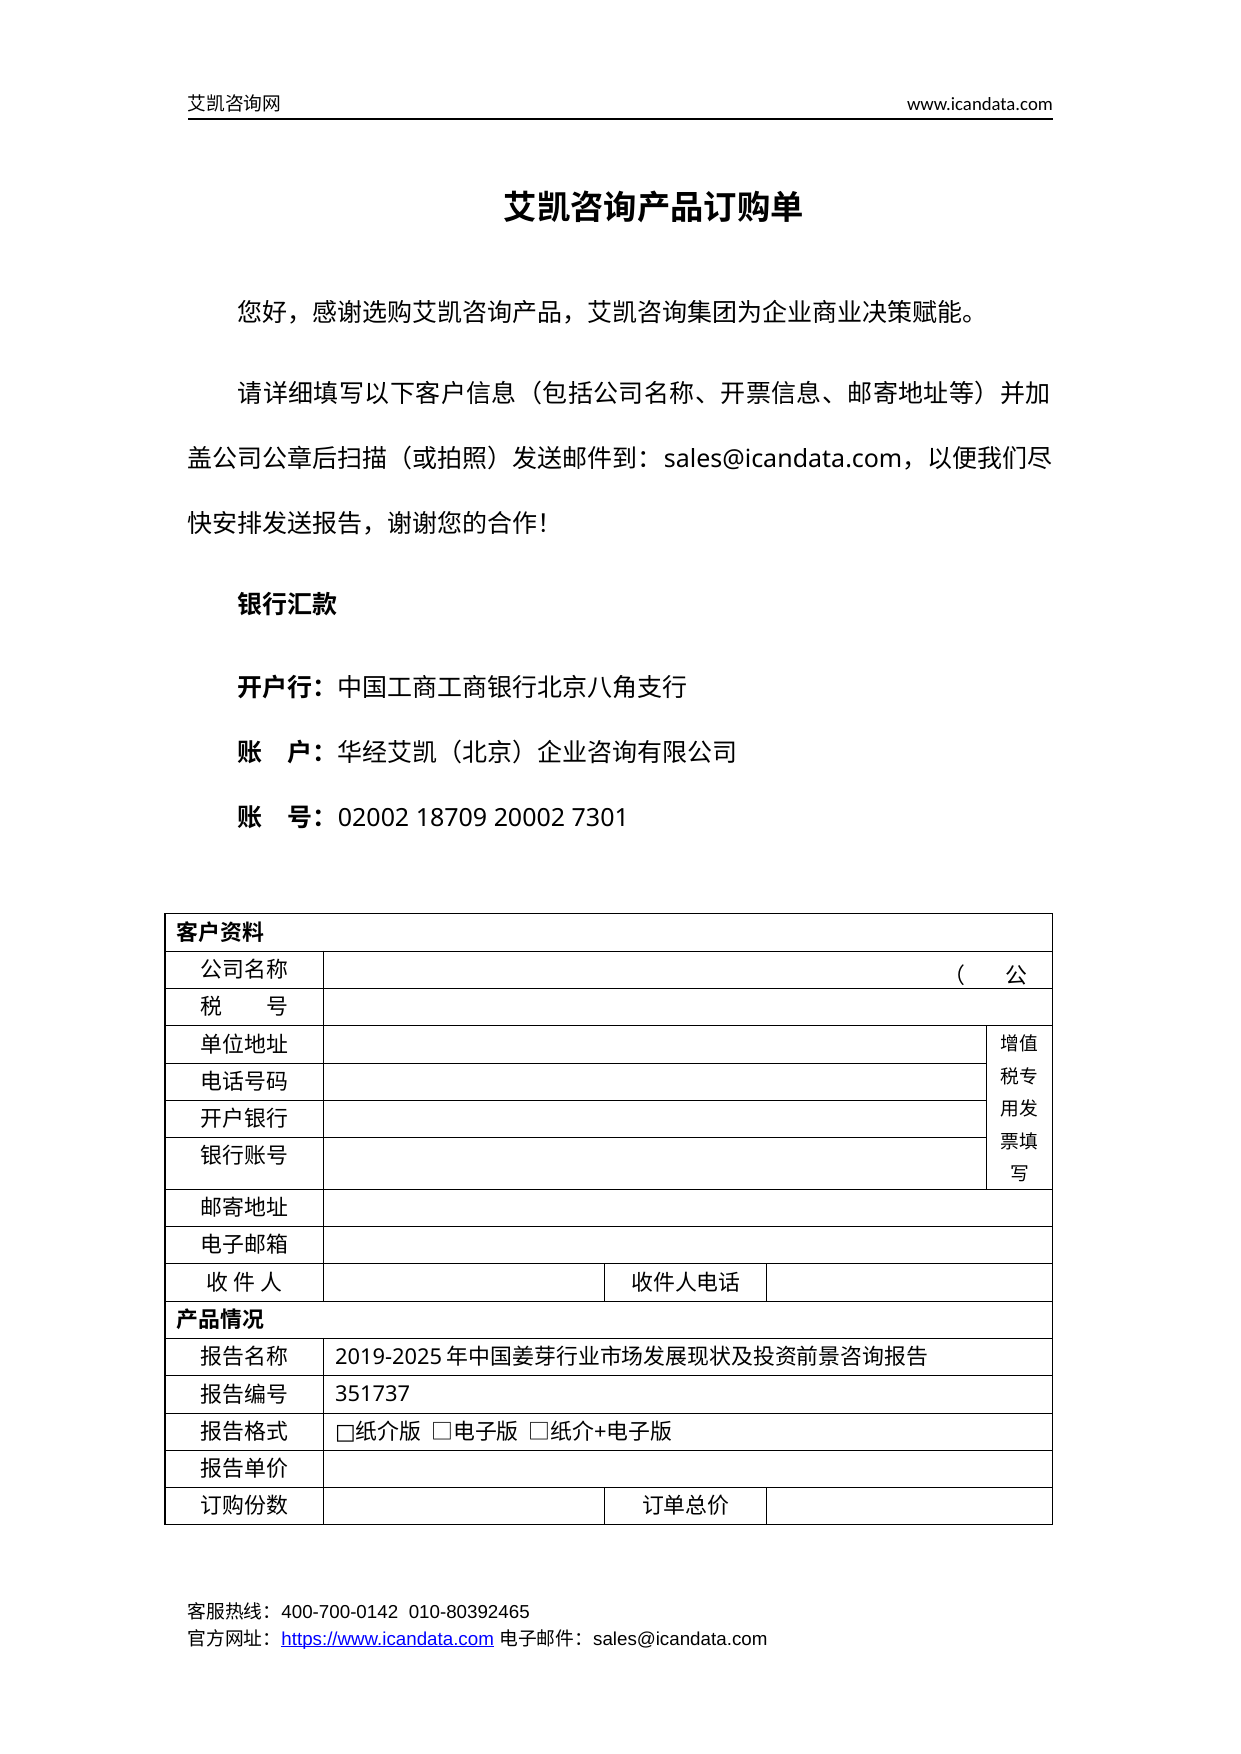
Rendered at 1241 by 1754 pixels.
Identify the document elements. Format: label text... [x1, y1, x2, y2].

table_cell 银行账号 [166, 1138, 323, 1189]
text 账 号：02002 18709 20002 7301 [187, 783, 1053, 848]
table_cell 增值税专用发票填写 [987, 1026, 1052, 1189]
text 开户行：中国工商工商银行北京八角支行 [187, 653, 1053, 718]
table_cell [767, 1488, 1052, 1524]
table_cell 订购份数 [166, 1488, 323, 1524]
table_cell [324, 1488, 604, 1524]
table_cell 产品情况 [166, 1302, 1052, 1338]
table_cell 报告名称 [166, 1339, 323, 1375]
text 账 户：华经艾凯（北京）企业咨询有限公司 [187, 718, 1053, 783]
table_cell 税 号 [166, 989, 323, 1025]
table_cell [324, 1138, 986, 1189]
table_cell 收件人电话 [605, 1264, 766, 1301]
table_cell [324, 1451, 1052, 1487]
table_cell [324, 1026, 986, 1062]
table_cell 单位地址 [166, 1026, 323, 1062]
table_cell 报告格式 [166, 1414, 323, 1450]
table_cell 351737 [324, 1376, 1052, 1412]
table_cell [324, 989, 1052, 1025]
table_cell [324, 1227, 1052, 1263]
text 您好，感谢选购艾凯咨询产品，艾凯咨询集团为企业商业决策赋能。 [187, 278, 1053, 343]
table_cell 邮寄地址 [166, 1190, 323, 1226]
table_cell 订单总价 [605, 1488, 766, 1524]
table_cell [324, 1190, 1052, 1226]
table_cell [324, 1101, 986, 1137]
text 艾凯咨询产品订购单 [187, 172, 1053, 237]
table_cell 公司名称 [166, 952, 323, 988]
table_cell 2019-2025年中国姜芽行业市场发展现状及投资前景咨询报告 [324, 1339, 1052, 1375]
table_cell [324, 1264, 604, 1301]
table_cell 开户银行 [166, 1101, 323, 1137]
table_cell □纸介版 □电子版 □纸介+电子版 [324, 1414, 1052, 1450]
text 银行汇款 [187, 570, 1053, 635]
table_cell [324, 1064, 986, 1100]
table_header 客户资料 [166, 914, 1052, 951]
text 请详细填写以下客户信息（包括公司名称、开票信息、邮寄地址等）并加盖公司公章后扫描（或拍照）发送邮件到：sales@icandata.com，以便我们尽快安排发送报告，谢谢您的合作！ [187, 359, 1053, 554]
table_cell 电子邮箱 [166, 1227, 323, 1263]
table_cell [324, 952, 1052, 988]
table_cell [767, 1264, 1052, 1301]
table_cell 收 件 人 [166, 1264, 323, 1301]
table_cell 电话号码 [166, 1064, 323, 1100]
table_cell 报告单价 [166, 1451, 323, 1487]
table_cell 报告编号 [166, 1376, 323, 1412]
